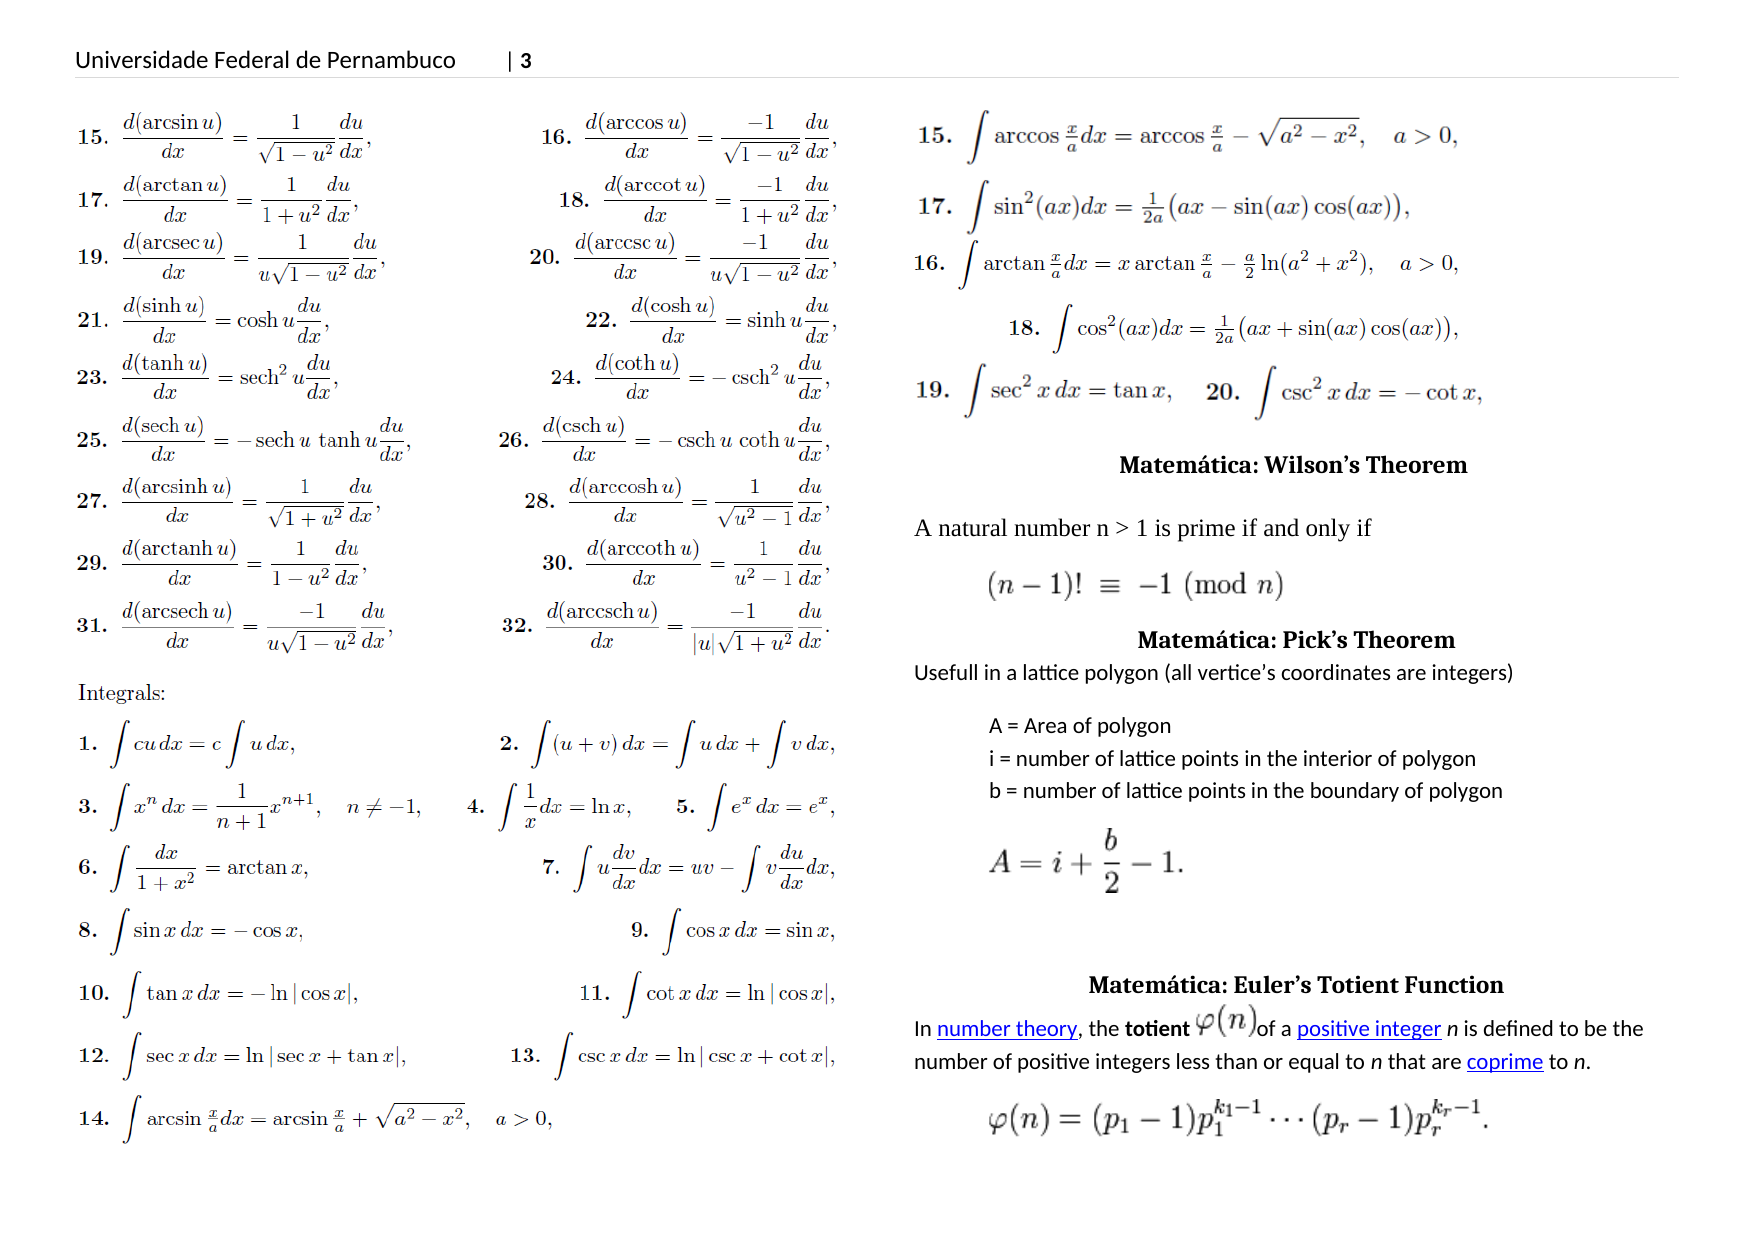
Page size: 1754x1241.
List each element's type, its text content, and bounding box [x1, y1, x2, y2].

picture [988, 828, 1183, 893]
picture [75, 108, 839, 656]
text A natural number n > 1 is prime if and only if [914, 513, 1679, 542]
picture [913, 108, 1495, 426]
subtitle Matemática: Pick’s Theorem [914, 626, 1679, 654]
picture [1195, 1004, 1257, 1037]
picture [988, 570, 1283, 601]
text Usefull in a lattice polygon (all vertice’s coordinates are integers) [914, 658, 1679, 687]
text In number theory, the totient of a positive integer n is defined to be the number of positive integers less than or equal to n that are coprime to n. [914, 1004, 1679, 1075]
subtitle Matemática: Euler’s Totient Function [914, 971, 1679, 1000]
picture [75, 680, 839, 1148]
subtitle Matemática: Wilson’s Theorem [914, 451, 1679, 479]
text A = Area of polygon i = number of lattice points in the interior of polygon b = number of lattice points in the boundary of polygon [989, 712, 1679, 804]
picture [988, 1099, 1488, 1138]
